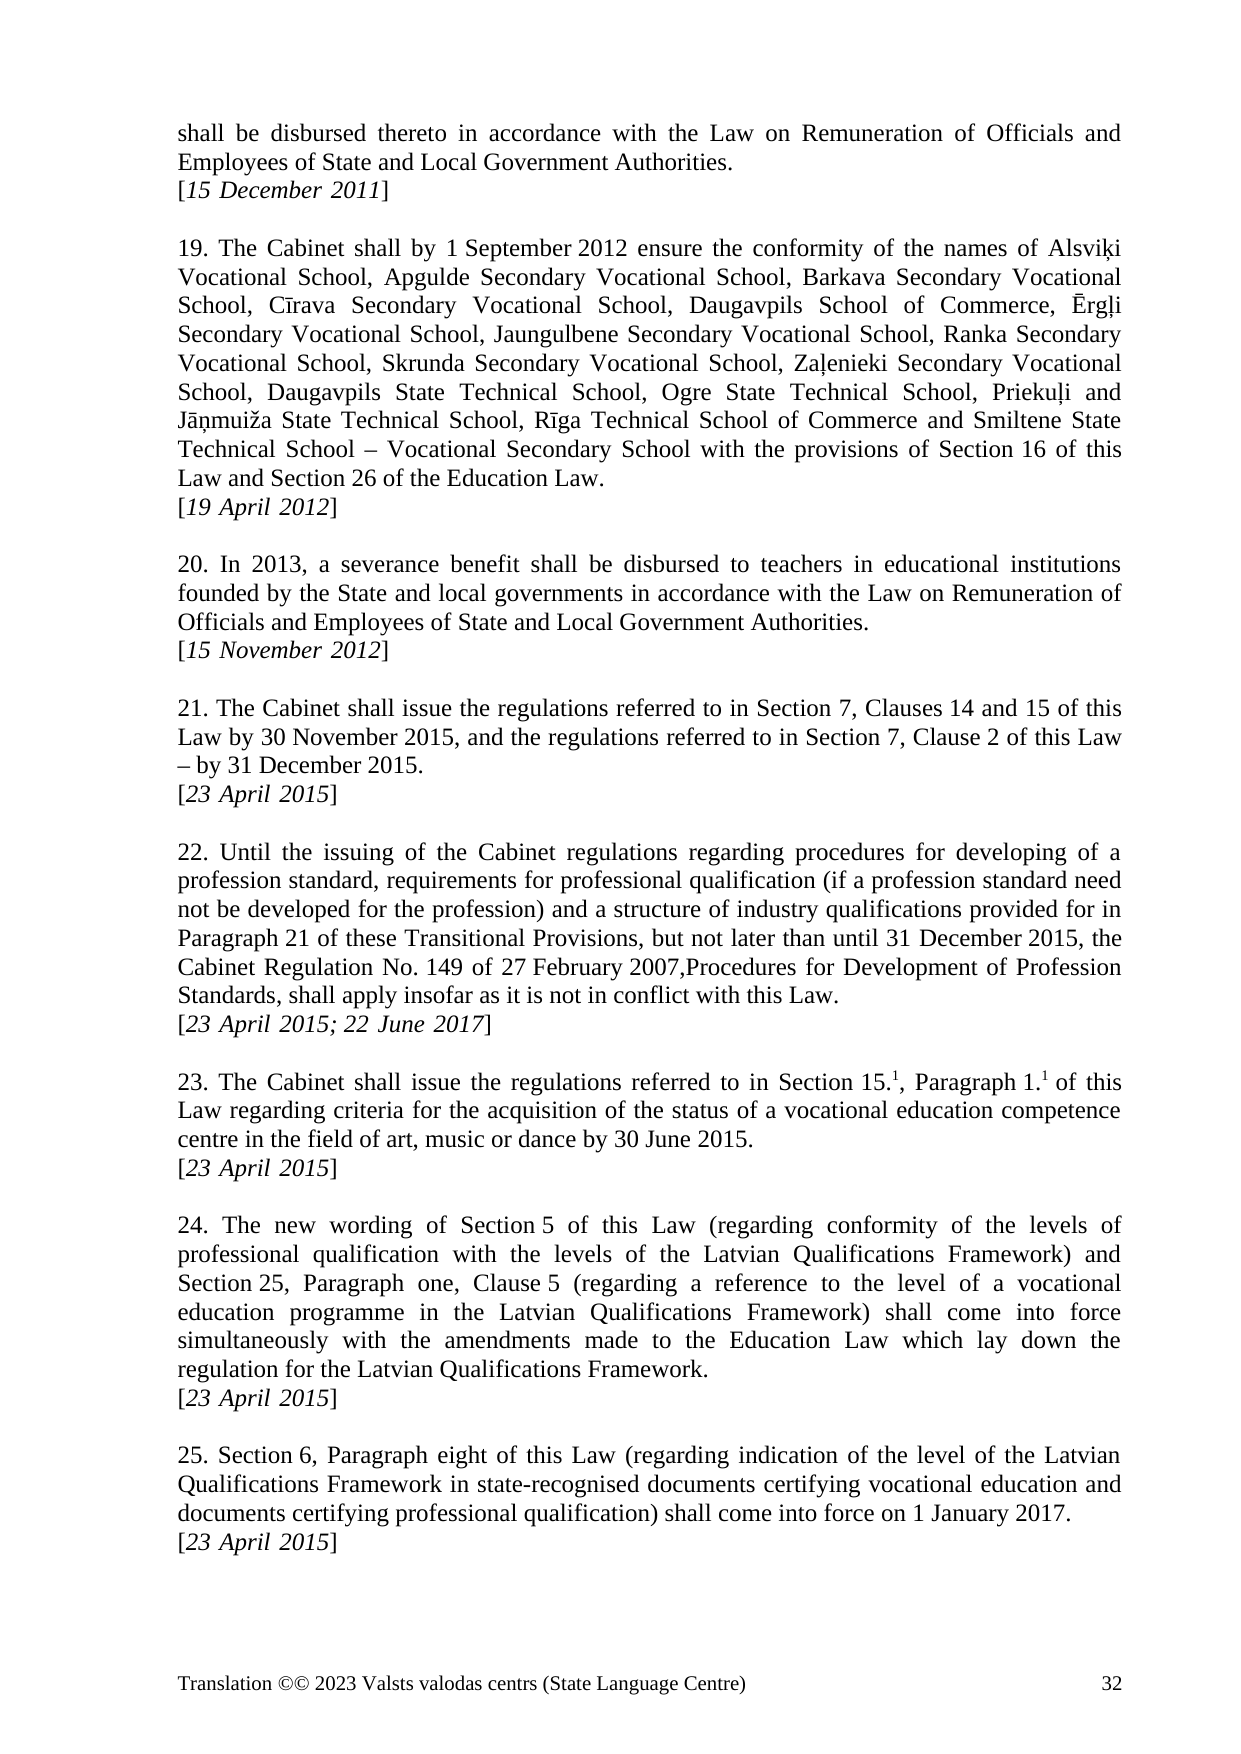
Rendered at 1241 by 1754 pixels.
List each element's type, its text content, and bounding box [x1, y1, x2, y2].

text [23 April 2015] [177, 779, 1122, 808]
text [23 April 2015] [177, 1153, 1122, 1182]
text 23. The Cabinet shall issue the regulations referred to in Section 15.1, Paragraph 1.1 of this Law regarding criteria for the acquisition of the status of a vocational education competence centre in the field of art, music or dance by 30 June 2015. [177, 1067, 1122, 1153]
text 19. The Cabinet shall by 1 September 2012 ensure the conformity of the names of Alsviķi Vocational School, Apgulde Secondary Vocational School, Barkava Secondary Vocational School, Cīrava Secondary Vocational School, Daugavpils School of Commerce, Ērgļi Secondary Vocational School, Jaungulbene Secondary Vocational School, Ranka Secondary Vocational School, Skrunda Secondary Vocational School, Zaļenieki Secondary Vocational School, Daugavpils State Technical School, Ogre State Technical School, Priekuļi and Jāņmuiža State Technical School, Rīga Technical School of Commerce and Smiltene State Technical School – Vocational Secondary School with the provisions of Section 16 of this Law and Section 26 of the Education Law. [177, 233, 1122, 492]
text [23 April 2015] [177, 1383, 1122, 1412]
text 21. The Cabinet shall issue the regulations referred to in Section 7, Clauses 14 and 15 of this Law by 30 November 2015, and the regulations referred to in Section 7, Clause 2 of this Law – by 31 December 2015. [177, 693, 1122, 779]
text [15 December 2011] [177, 176, 1122, 204]
text 25. Section 6, Paragraph eight of this Law (regarding indication of the level of the Latvian Qualifications Framework in state-recognised documents certifying vocational education and documents certifying professional qualification) shall come into force on 1 January 2017. [177, 1441, 1122, 1527]
text [15 November 2012] [177, 636, 1122, 664]
text 24. The new wording of Section 5 of this Law (regarding conformity of the levels of professional qualification with the levels of the Latvian Qualifications Framework) and Section 25, Paragraph one, Clause 5 (regarding a reference to the level of a vocational education programme in the Latvian Qualifications Framework) shall come into force simultaneously with the amendments made to the Education Law which lay down the regulation for the Latvian Qualifications Framework. [177, 1211, 1122, 1383]
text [177, 118, 1122, 176]
text [19 April 2012] [177, 492, 1122, 521]
text 20. In 2013, a severance benefit shall be disbursed to teachers in educational institutions founded by the State and local governments in accordance with the Law on Remuneration of Officials and Employees of State and Local Government Authorities. [177, 549, 1122, 636]
text [23 April 2015] [177, 1527, 1122, 1556]
text [23 April 2015; 22 June 2017] [177, 1009, 1122, 1038]
text 22. Until the issuing of the Cabinet regulations regarding procedures for developing of a profession standard, requirements for professional qualification (if a profession standard need not be developed for the profession) and a structure of industry qualifications provided for in Paragraph 21 of these Transitional Provisions, but not later than until 31 December 2015, the Cabinet Regulation No. 149 of 27 February 2007,Procedures for Development of Profession Standards, shall apply insofar as it is not in conflict with this Law. [177, 837, 1122, 1009]
